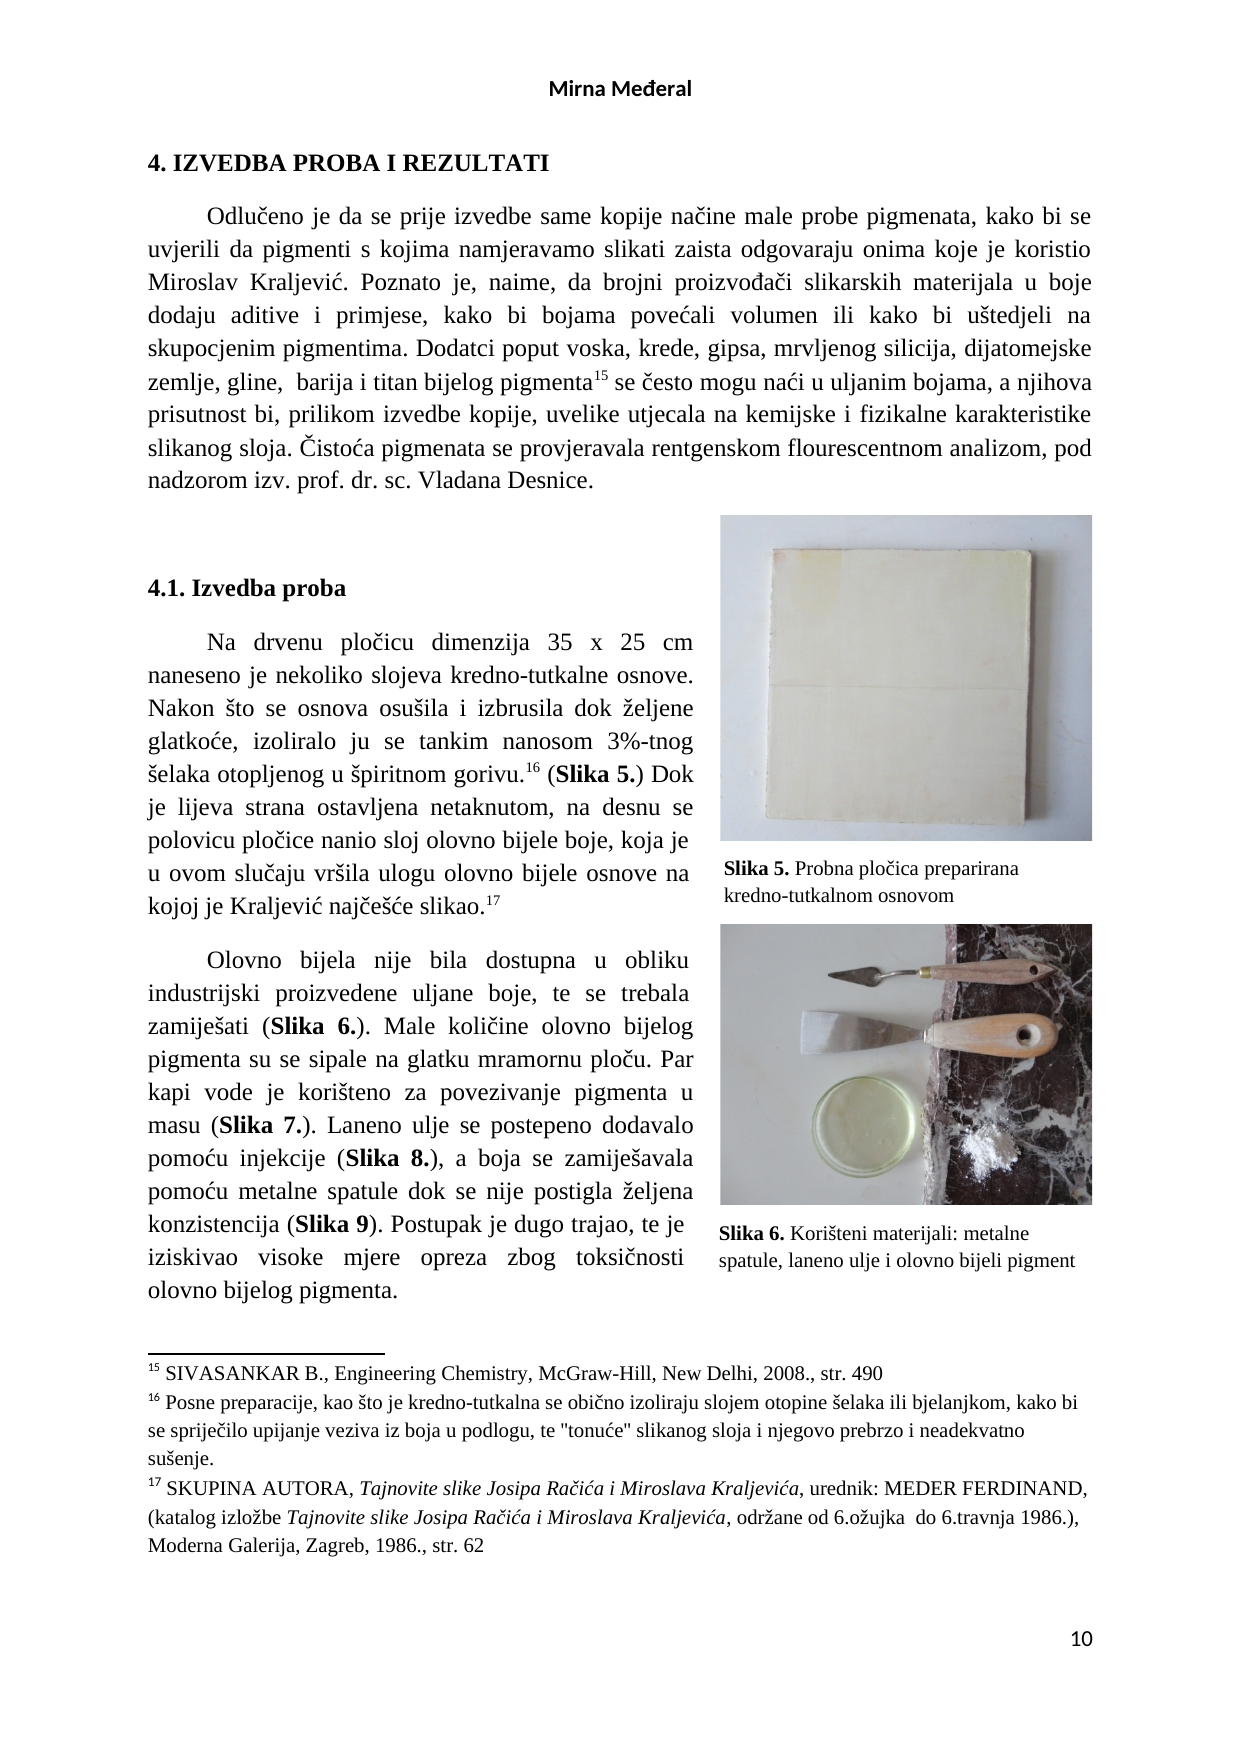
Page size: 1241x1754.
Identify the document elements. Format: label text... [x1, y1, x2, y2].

text Na drvenu pločicu dimenzija 35 x 25 cm naneseno je nekoliko slojeva kredno-tutkalne osnove. Nakon što se osnova osušila i izbrusila dok željene glatkoće, izoliralo ju se tankim nanosom 3%-tnog šelaka otopljenog u špiritnom gorivu. (Slika 5.) Dok je lijeva strana ostavljena netaknutom, na desnu se polovicu pločice nanio sloj olovno bijele boje, koja je u ovom slučaju vršila ulogu olovno bijele osnove na kojoj je Kraljević najčešće slikao. [148, 627, 694, 920]
text Olovno bijela nije bila dostupna u obliku industrijski proizvedene uljane boje, te se trebala zamiješati (Slika 6.). Male količine olovno bijelog pigmenta su se sipale na glatku mramornu ploču. Par kapi vode je korišteno za povezivanje pigmenta u masu (Slika 7.). Laneno ulje se postepeno dodavalo pomoću injekcije (Slika 8.), a boja se zamiješavala pomoću metalne spatule dok se nije postigla željena konzistencija (Slika 9). Postupak je dugo trajao, te je iziskivao visoke mjere opreza zbog toksičnosti olovno bijelog pigmenta. [148, 945, 694, 1304]
text Odlučeno je da se prije izvedbe same kopije načine male probe pigmenata, kako bi se uvjerili da pigmenti s kojima namjeravamo slikati zaista odgovaraju onima koje je koristio Miroslav Kraljević. Poznato je, naime, da brojni proizvođači slikarskih materijala u boje dodaju aditive i primjese, kako bi bojama povećali volumen ili kako bi uštedjeli na skupocjenim pigmentima. Dodatci poput voska, krede, gipsa, mrvljenog silicija, dijatomejske zemlje, gline, barija i titan bijelog pigmenta se često mogu naći u uljanim bojama, a njihova prisutnost bi, prilikom izvedbe kopije, uvelike utjecala na kemijske i fizikalne karakteristike slikanog sloja. Čistoća pigmenata se provjeravala rentgenskom flourescentnom analizom, pod nadzorom izv. prof. dr. sc. Vladana Desnice. [148, 201, 1093, 494]
picture [720, 924, 1093, 1205]
text 4.1. Izvedba proba [148, 573, 694, 602]
text 4. IZVEDBA PROBA I REZULTATI [148, 148, 1093, 176]
